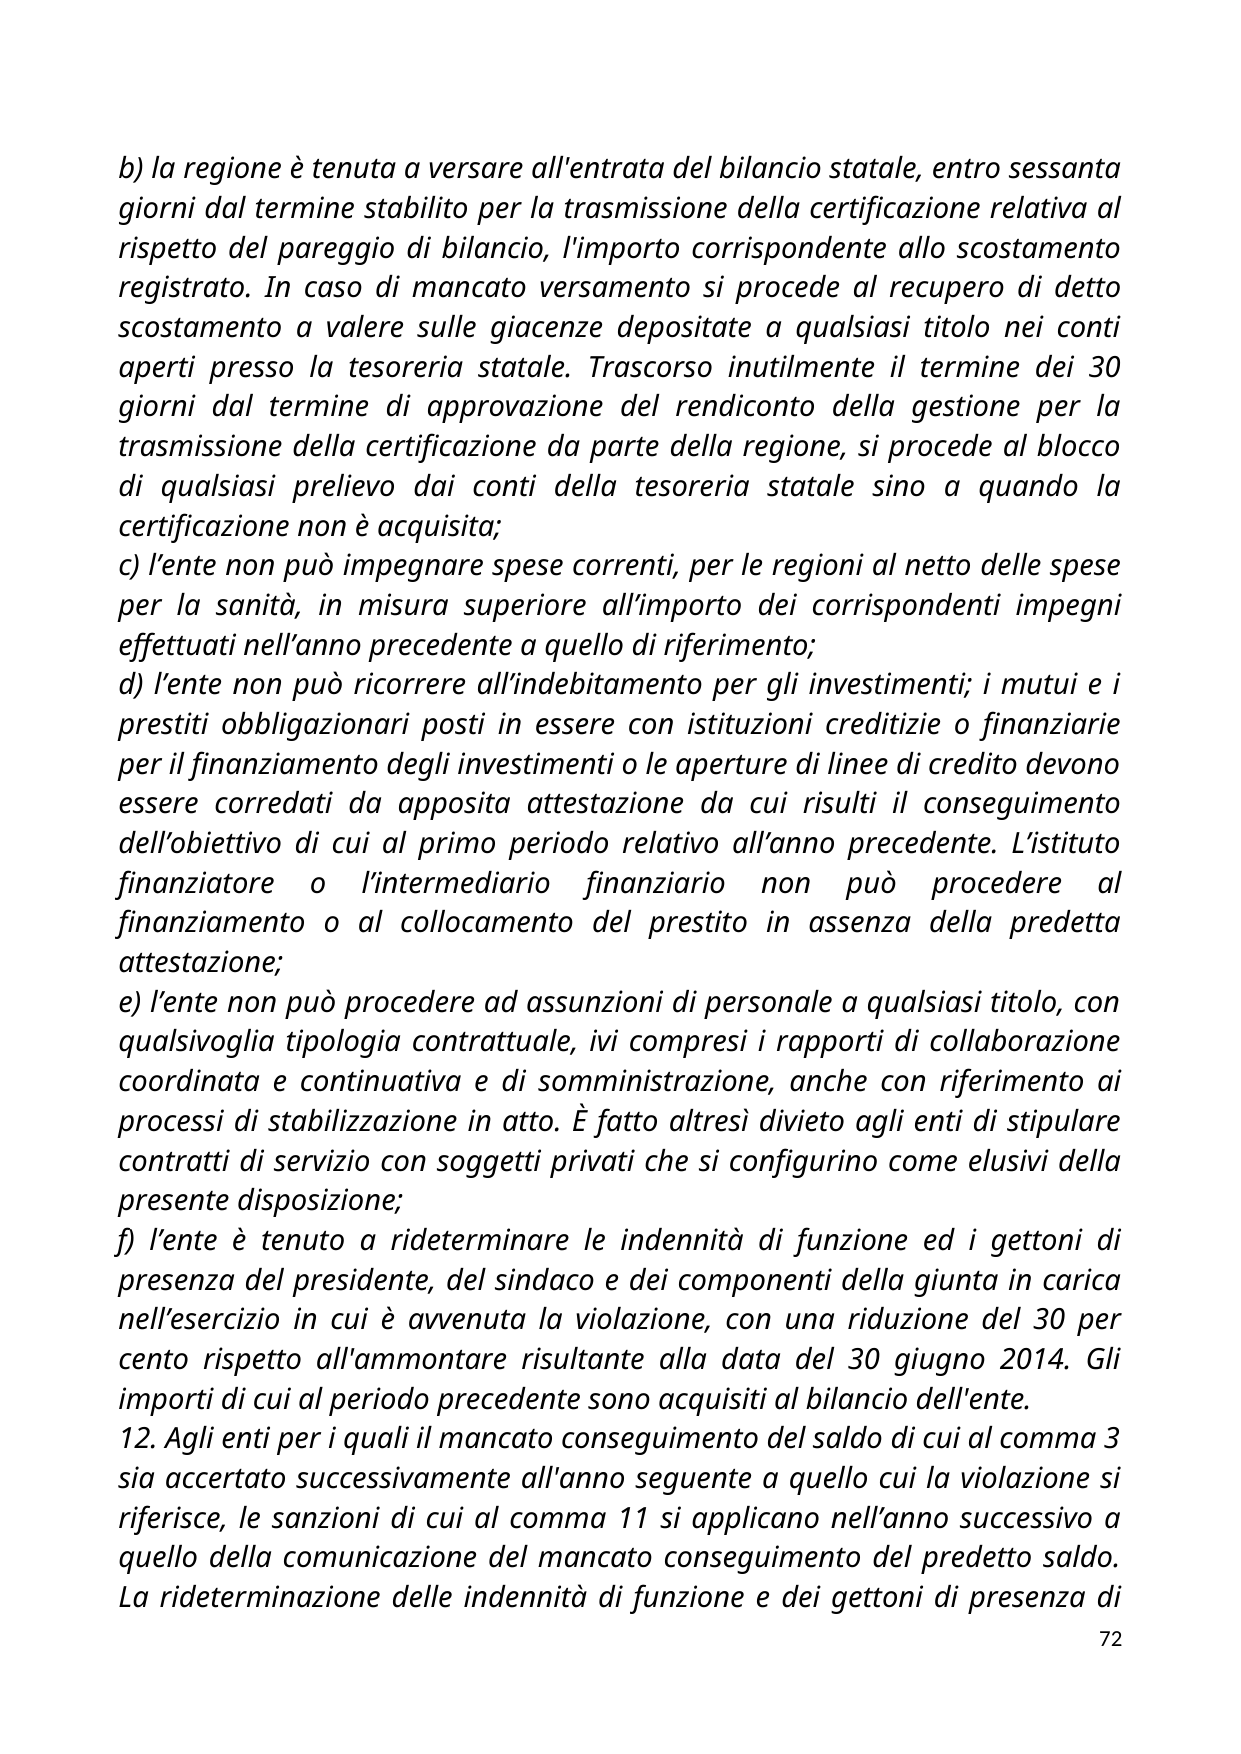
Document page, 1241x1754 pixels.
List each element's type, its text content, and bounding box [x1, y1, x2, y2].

text e) l’ente non può procedere ad assunzioni di personale a qualsiasi titolo, con qualsivoglia tipologia contrattuale, ivi compresi i rapporti di collaborazione coordinata e continuativa e di somministrazione, anche con riferimento ai processi di stabilizzazione in atto. È fatto altresì divieto agli enti di stipulare contratti di servizio con soggetti privati che si configurino come elusivi della presente disposizione; [118, 981, 1122, 1219]
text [118, 1418, 1122, 1616]
text b) la regione è tenuta a versare all'entrata del bilancio statale, entro sessanta giorni dal termine stabilito per la trasmissione della certificazione relativa al rispetto del pareggio di bilancio, l'importo corrispondente allo scostamento registrato. In caso di mancato versamento si procede al recupero di detto scostamento a valere sulle giacenze depositate a qualsiasi titolo nei conti aperti presso la tesoreria statale. Trascorso inutilmente il termine dei 30 giorni dal termine di approvazione del rendiconto della gestione per la trasmissione della certificazione da parte della regione, si procede al blocco di qualsiasi prelievo dai conti della tesoreria statale sino a quando la certificazione non è acquisita; [118, 148, 1122, 544]
text f) l’ente è tenuto a rideterminare le indennità di funzione ed i gettoni di presenza del presidente, del sindaco e dei componenti della giunta in carica nell’esercizio in cui è avvenuta la violazione, con una riduzione del 30 per cento rispetto all'ammontare risultante alla data del 30 giugno 2014. Gli importi di cui al periodo precedente sono acquisiti al bilancio dell'ente. [117, 1219, 1122, 1418]
text c) l’ente non può impegnare spese correnti, per le regioni al netto delle spese per la sanità, in misura superiore all’importo dei corrispondenti impegni effettuati nell’anno precedente a quello di riferimento; [118, 544, 1122, 663]
text d) l’ente non può ricorrere all’indebitamento per gli investimenti; i mutui e i prestiti obbligazionari posti in essere con istituzioni creditizie o finanziarie per il finanziamento degli investimenti o le aperture di linee di credito devono essere corredati da apposita attestazione da cui risulti il conseguimento dell’obiettivo di cui al primo periodo relativo all’anno precedente. L’istituto finanziatore o l’intermediario finanziario non può procedere al finanziamento o al collocamento del prestito in assenza della predetta attestazione; [118, 663, 1122, 981]
